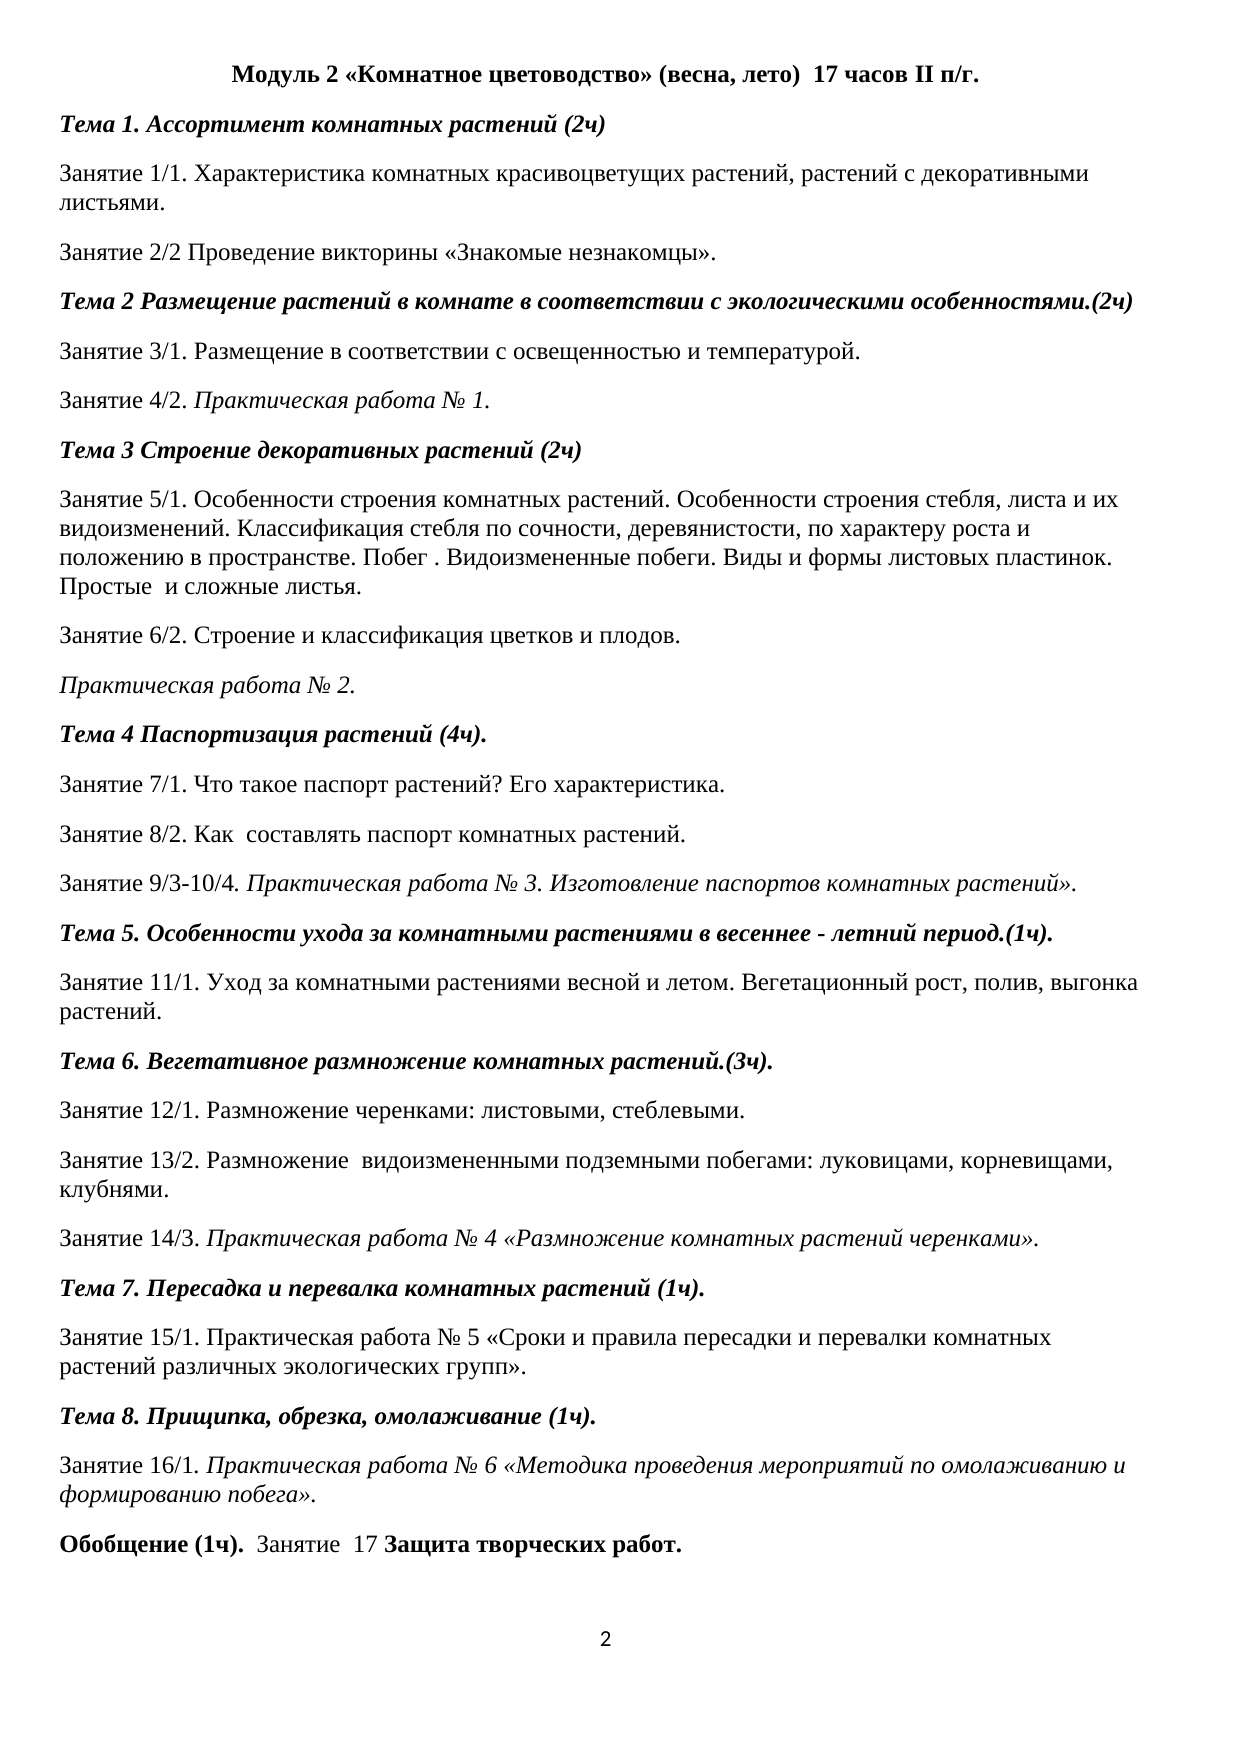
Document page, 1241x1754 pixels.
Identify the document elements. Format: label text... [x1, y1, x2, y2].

text Тема 3 Строение декоративных растений (2ч) [59, 435, 1152, 464]
text Тема 2 Размещение растений в комнате в соответствии с экологическими особенностями.(2ч) [59, 286, 1152, 315]
text Тема 7. Пересадка и перевалка комнатных растений (1ч). [59, 1273, 1152, 1302]
text Занятие 13/2. Размножение видоизмененными подземными побегами: луковицами, корневищами, клубнями. [59, 1145, 1152, 1202]
text Тема 6. Вегетативное размножение комнатных растений.(3ч). [59, 1046, 1152, 1074]
text Занятие 7/1. Что такое паспорт растений? Его характеристика. [59, 769, 1152, 798]
text Тема 4 Паспортизация растений (4ч). [59, 719, 1152, 748]
text Занятие 6/2. Строение и классификация цветков и плодов. [59, 620, 1152, 649]
text Занятие 9/3-10/4. Практическая работа № 3. Изготовление паспортов комнатных растений». [59, 868, 1152, 897]
text Практическая работа № 2. [59, 670, 1152, 699]
text Модуль 2 «Комнатное цветоводство» (весна, лето) 17 часов II п/г. [59, 59, 1152, 88]
text Занятие 12/1. Размножение черенками: листовыми, стеблевыми. [59, 1095, 1152, 1124]
text Занятие 1/1. Характеристика комнатных красивоцветущих растений, растений с декоративными листьями. [59, 158, 1152, 216]
text Тема 1. Ассортимент комнатных растений (2ч) [59, 109, 1152, 137]
text Занятие 3/1. Размещение в соответствии с освещенностью и температурой. [59, 336, 1152, 364]
text Занятие 2/2 Проведение викторины «Знакомые незнакомцы». [59, 237, 1152, 265]
text Тема 8. Прищипка, обрезка, омолаживание (1ч). [59, 1401, 1152, 1429]
text Занятие 5/1. Особенности строения комнатных растений. Особенности строения стебля, листа и их видоизменений. Классификация стебля по сочности, деревянистости, по характеру роста и положению в пространстве. Побег . Видоизмененные побеги. Виды и формы листовых пластинок. Простые и сложные листья. [59, 484, 1152, 599]
text Занятие 11/1. Уход за комнатными растениями весной и летом. Вегетационный рост, полив, выгонка растений. [59, 967, 1152, 1025]
text Занятие 14/3. Практическая работа № 4 «Размножение комнатных растений черенками». [59, 1223, 1152, 1252]
text Обобщение (1ч). Занятие 17 Защита творческих работ. [59, 1529, 1152, 1557]
text Занятие 16/1. Практическая работа № 6 «Методика проведения мероприятий по омолаживанию и формированию побега». [59, 1450, 1152, 1508]
text Тема 5. Особенности ухода за комнатными растениями в весеннее - летний период.(1ч). [59, 918, 1152, 947]
text Занятие 15/1. Практическая работа № 5 «Сроки и правила пересадки и перевалки комнатных растений различных экологических групп». [59, 1322, 1152, 1380]
text Занятие 8/2. Как составлять паспорт комнатных растений. [59, 819, 1152, 847]
text Занятие 4/2. Практическая работа № 1. [59, 385, 1152, 414]
